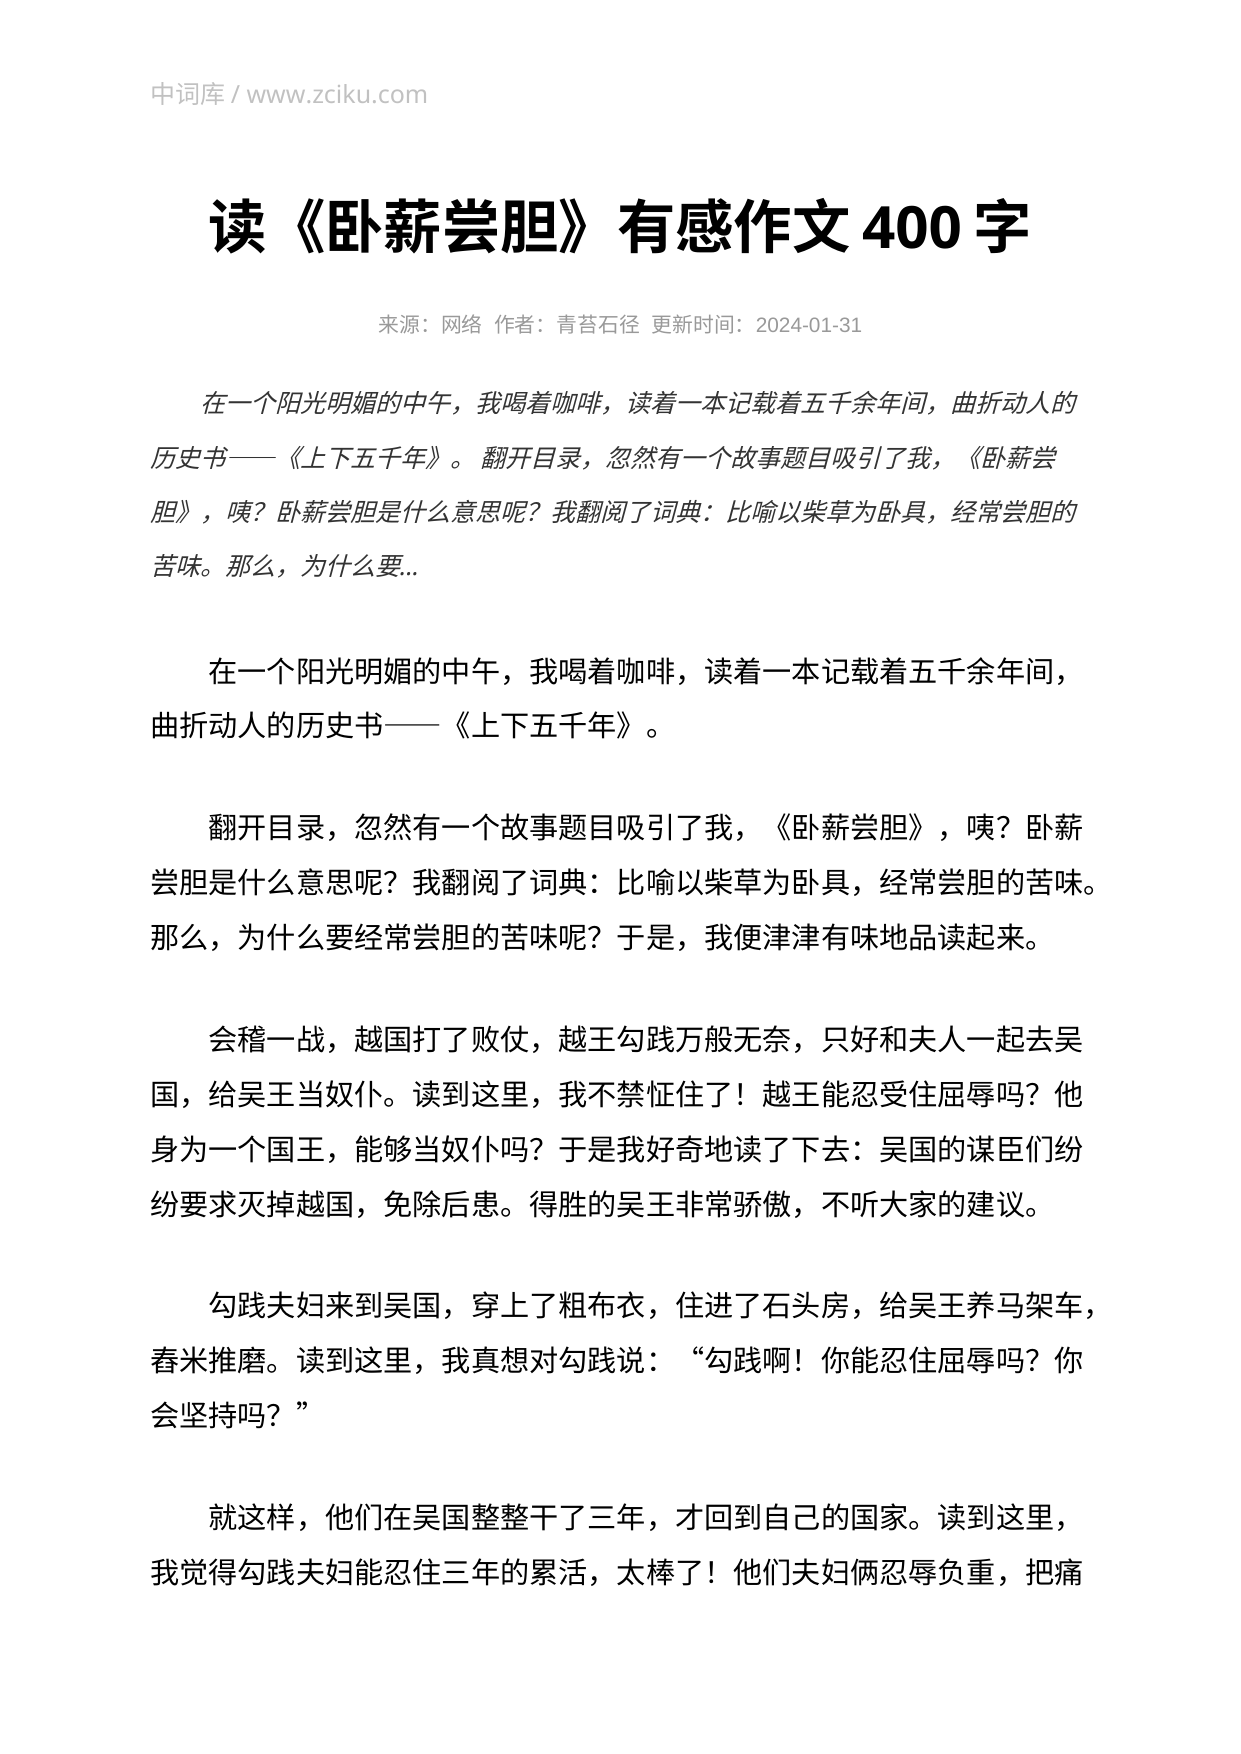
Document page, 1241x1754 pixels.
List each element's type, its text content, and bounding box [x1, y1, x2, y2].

text 勾践夫妇来到吴国，穿上了粗布衣，住进了石头房，给吴王养马架车，舂米推磨。读到这里，我真想对勾践说：“勾践啊！你能忍住屈辱吗？你会坚持吗？” [150, 1283, 1090, 1435]
text 会稽一战，越国打了败仗，越王勾践万般无奈，只好和夫人一起去吴国，给吴王当奴仆。读到这里，我不禁怔住了！越王能忍受住屈辱吗？他身为一个国王，能够当奴仆吗？于是我好奇地读了下去：吴国的谋臣们纷纷要求灭掉越国，免除后患。得胜的吴王非常骄傲，不听大家的建议。 [150, 1016, 1090, 1223]
text 来源：网络 作者：青苔石径 更新时间：2024-01-31 [150, 313, 1090, 337]
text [150, 1494, 1090, 1592]
text 翻开目录，忽然有一个故事题目吸引了我，《卧薪尝胆》，咦？卧薪尝胆是什么意思呢？我翻阅了词典：比喻以柴草为卧具，经常尝胆的苦味。那么，为什么要经常尝胆的苦味呢？于是，我便津津有味地品读起来。 [150, 805, 1090, 957]
text 在一个阳光明媚的中午，我喝着咖啡，读着一本记载着五千余年间，曲折动人的历史书——《上下五千年》。 翻开目录，忽然有一个故事题目吸引了我，《卧薪尝胆》，咦？卧薪尝胆是什么意思呢？我翻阅了词典：比喻以柴草为卧具，经常尝胆的苦味。那么，为什么要... [150, 384, 1090, 583]
text 在一个阳光明媚的中午，我喝着咖啡，读着一本记载着五千余年间，曲折动人的历史书——《上下五千年》。 [150, 648, 1090, 745]
subtitle 读《卧薪尝胆》有感作文400字 [150, 181, 1090, 266]
